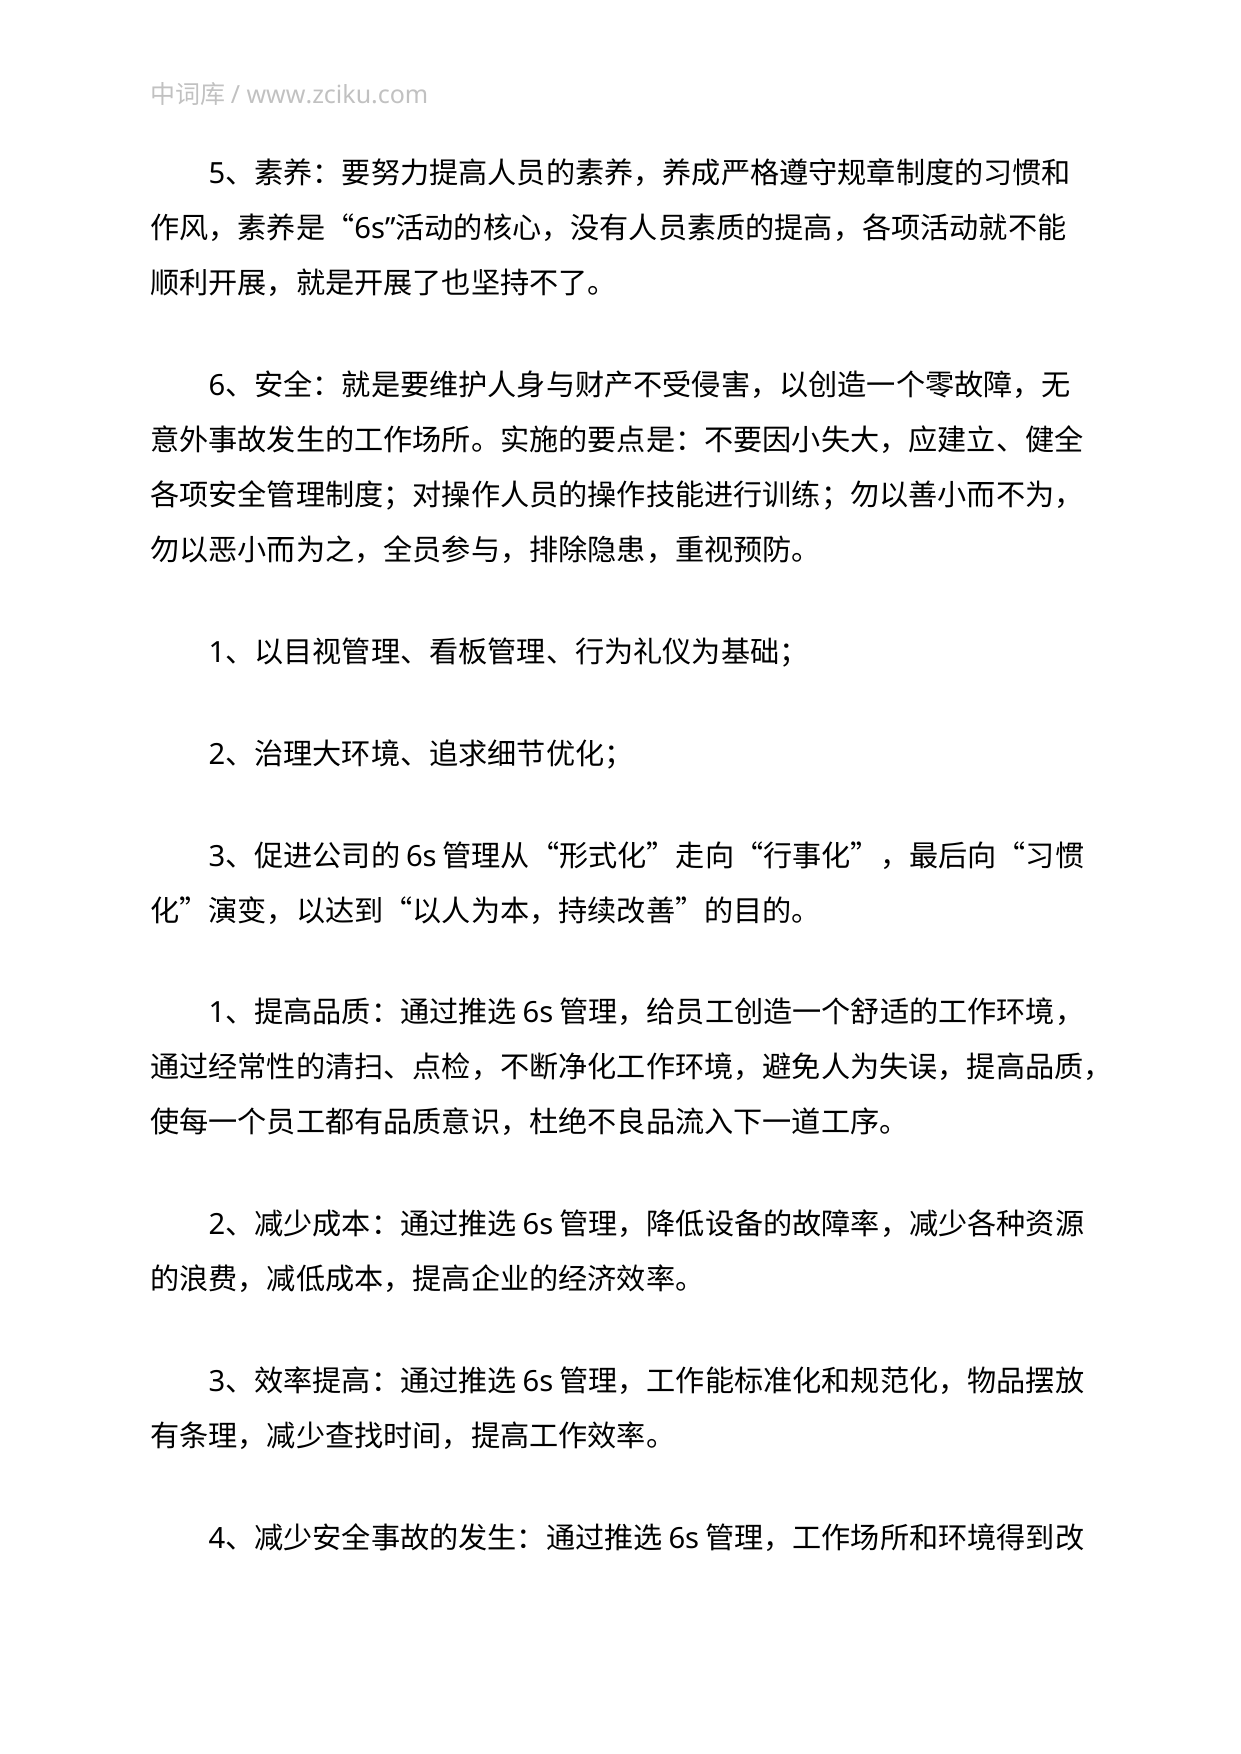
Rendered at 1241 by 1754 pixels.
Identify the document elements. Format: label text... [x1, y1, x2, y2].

text 3、效率提高：通过推选6s管理，工作能标准化和规范化，物品摆放有条理，减少查找时间，提高工作效率。 [150, 1357, 1090, 1455]
text 2、减少成本：通过推选6s管理，降低设备的故障率，减少各种资源的浪费，减低成本，提高企业的经济效率。 [150, 1201, 1090, 1298]
text 6、安全：就是要维护人身与财产不受侵害，以创造一个零故障，无意外事故发生的工作场所。实施的要点是：不要因小失大，应建立、健全各项安全管理制度；对操作人员的操作技能进行训练；勿以善小而不为，勿以恶小而为之，全员参与，排除隐患，重视预防。 [150, 362, 1090, 569]
text 1、提高品质：通过推选6s管理，给员工创造一个舒适的工作环境，通过经常性的清扫、点检，不断净化工作环境，避免人为失误，提高品质，使每一个员工都有品质意识，杜绝不良品流入下一道工序。 [150, 989, 1090, 1141]
text 2、治理大环境、追求细节优化； [150, 730, 1090, 773]
text 5、素养：要努力提高人员的素养，养成严格遵守规章制度的习惯和作风，素养是“6s”活动的核心，没有人员素质的提高，各项活动就不能顺利开展，就是开展了也坚持不了。 [150, 150, 1090, 302]
text 3、促进公司的6s管理从“形式化”走向“行事化”，最后向“习惯化”演变，以达到“以人为本，持续改善”的目的。 [150, 832, 1090, 929]
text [150, 1514, 1090, 1557]
text 1、以目视管理、看板管理、行为礼仪为基础； [150, 628, 1090, 671]
